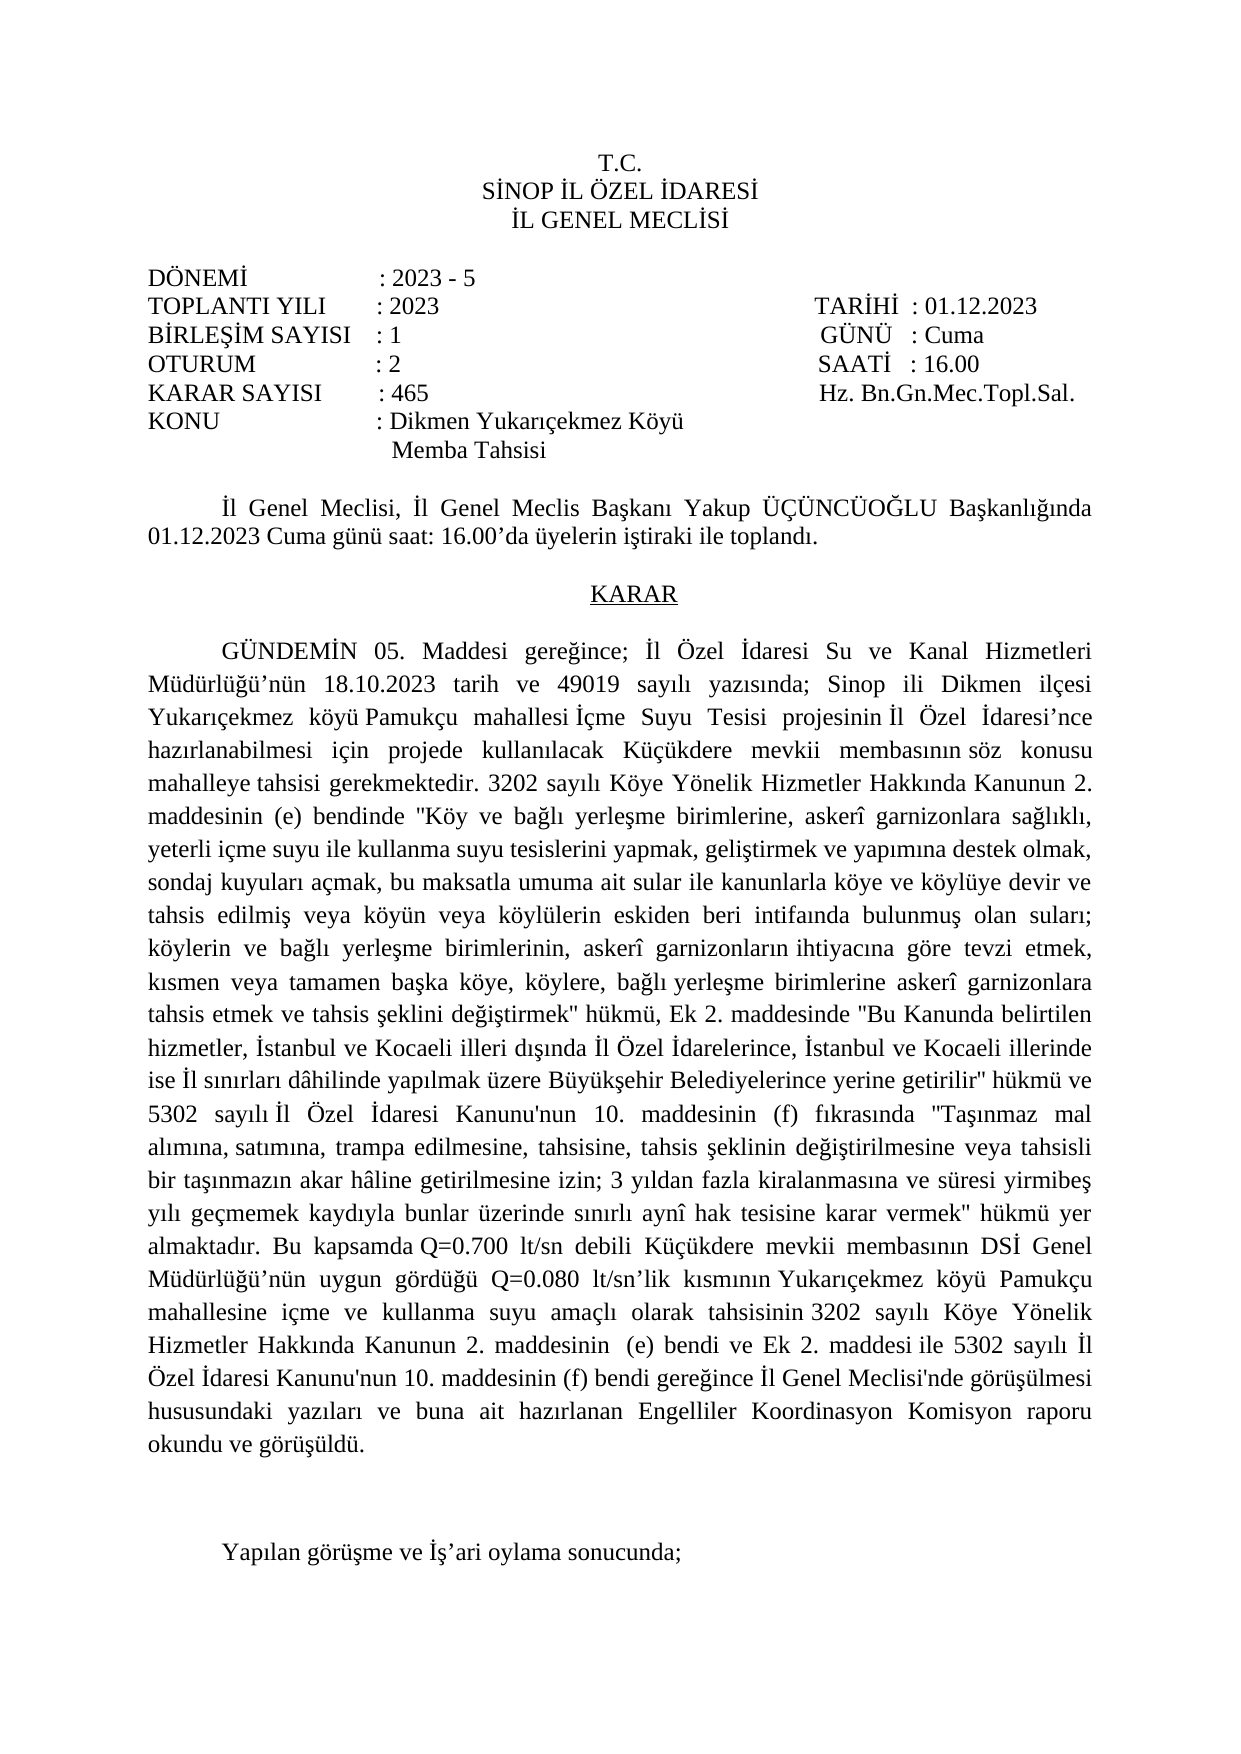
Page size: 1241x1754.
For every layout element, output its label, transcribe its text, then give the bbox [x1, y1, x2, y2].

text TOPLANTI YILI : 2023 TARİHİ : 01.12.2023 [148, 291, 1093, 320]
text İL GENEL MECLİSİ [148, 205, 1093, 234]
text İl Genel Meclisi, İl Genel Meclis Başkanı Yakup ÜÇÜNCÜOĞLU Başkanlığında 01.12.2023 Cuma günü saat: 16.00’da üyelerin iştiraki ile toplandı. [148, 493, 1093, 550]
text SİNOP İL ÖZEL İDARESİ [148, 176, 1093, 205]
text KONU : Dikmen Yukarıçekmez Köyü Memba Tahsisi [148, 406, 1093, 464]
text Yapılan görüşme ve İş’ari oylama sonucunda; [148, 1537, 1093, 1565]
text GÜNDEMİN 05. Maddesi gereğince; İl Özel İdaresi Su ve Kanal Hizmetleri Müdürlüğü’nün 18.10.2023 tarih ve 49019 sayılı yazısında; Sinop ili Dikmen ilçesi Yukarıçekmez köyü Pamukçu mahallesi İçme Suyu Tesisi projesinin İl Özel İdaresi’nce hazırlanabilmesi için projede kullanılacak Küçükdere mevkii membasının söz konusu mahalleye tahsisi gerekmektedir. 3202 sayılı Köye Yönelik Hizmetler Hakkında Kanunun 2. maddesinin (e) bendinde ''Köy ve bağlı yerleşme birimlerine, askerî garnizonlara sağlıklı, yeterli içme suyu ile kullanma suyu tesislerini yapmak, geliştirmek ve yapımına destek olmak, sondaj kuyuları açmak, bu maksatla umuma ait sular ile kanunlarla köye ve köylüye devir ve tahsis edilmiş veya köyün veya köylülerin eskiden beri intifaında bulunmuş olan suları; köylerin ve bağlı yerleşme birimlerinin, askerî garnizonların ihtiyacına göre tevzi etmek, kısmen veya tamamen başka köye, köylere, bağlı yerleşme birimlerine askerî garnizonlara tahsis etmek ve tahsis şeklini değiştirmek'' hükmü, Ek 2. maddesinde ''Bu Kanunda belirtilen hizmetler, İstanbul ve Kocaeli illeri dışında İl Özel İdarelerince, İstanbul ve Kocaeli illerinde ise İl sınırları dâhilinde yapılmak üzere Büyükşehir Belediyelerince yerine getirilir'' hükmü ve 5302 sayılı İl Özel İdaresi Kanunu'nun 10. maddesinin (f) fıkrasında ''Taşınmaz mal alımına, satımına, trampa edilmesine, tahsisine, tahsis şeklinin değiştirilmesine veya tahsisli bir taşınmazın akar hâline getirilmesine izin; 3 yıldan fazla kiralanmasına ve süresi yirmibeş yılı geçmemek kaydıyla bunlar üzerinde sınırlı aynî hak tesisine karar vermek'' hükmü yer almaktadır. Bu kapsamda Q=0.700 lt/sn debili Küçükdere mevkii membasının DSİ Genel Müdürlüğü’nün uygun gördüğü Q=0.080 lt/sn’lik kısmının Yukarıçekmez köyü Pamukçu mahallesine içme ve kullanma suyu amaçlı olarak tahsisinin 3202 sayılı Köye Yönelik Hizmetler Hakkında Kanunun 2. maddesinin (e) bendi ve Ek 2. maddesi ile 5302 sayılı İl Özel İdaresi Kanunu'nun 10. maddesinin (f) bendi gereğince İl Genel Meclisi'nde görüşülmesi hususundaki yazıları ve buna ait hazırlanan Engelliler Koordinasyon Komisyon raporu okundu ve görüşüldü. [148, 636, 1093, 1458]
text KARAR SAYISI : 465 Hz. Bn.Gn.Mec.Topl.Sal. [148, 378, 1093, 406]
text T.C. [148, 148, 1093, 176]
text BİRLEŞİM SAYISI : 1 GÜNÜ : Cuma [148, 320, 1093, 349]
text OTURUM : 2 SAATİ : 16.00 [148, 349, 1093, 378]
text KARAR [516, 579, 1093, 608]
text DÖNEMİ : 2023 - 5 [148, 263, 1093, 291]
